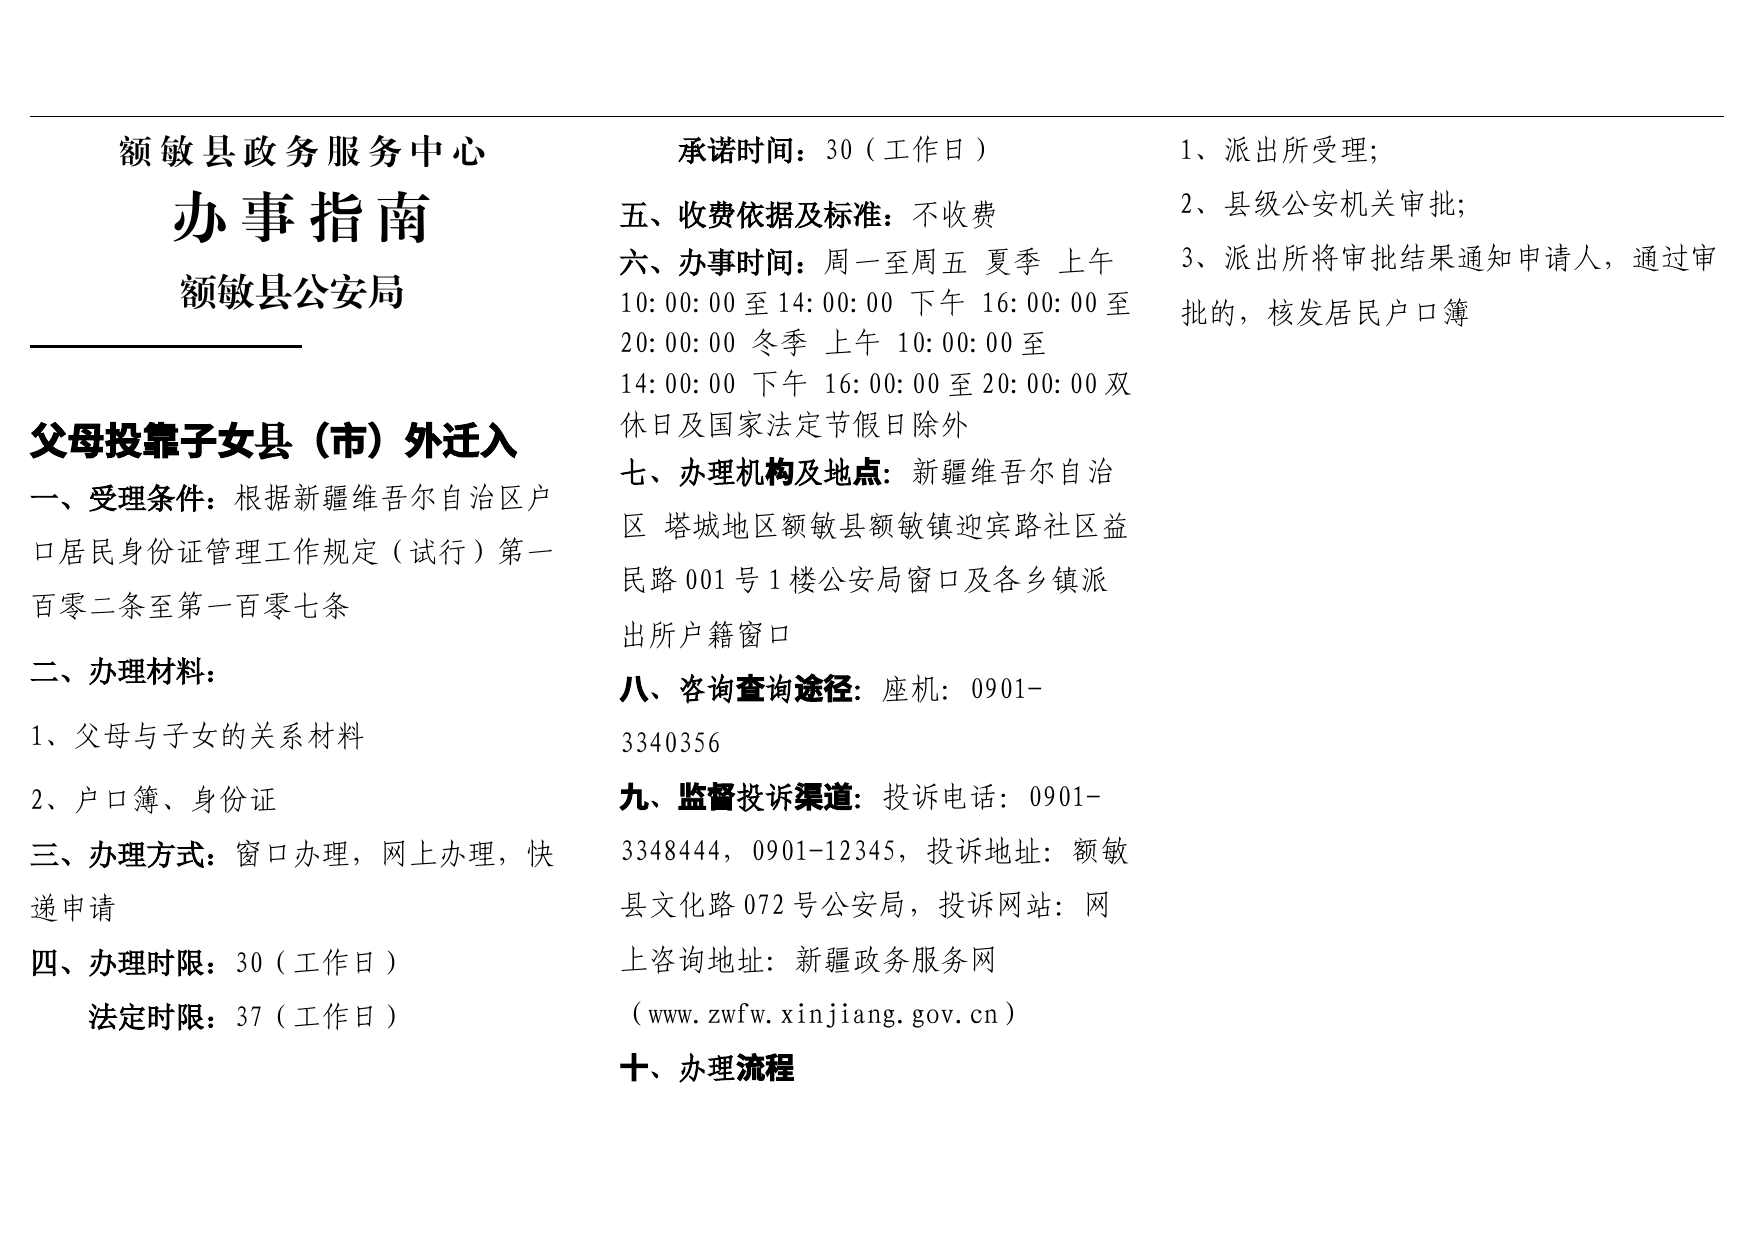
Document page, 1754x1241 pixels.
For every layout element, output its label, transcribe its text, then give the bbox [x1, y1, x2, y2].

text 八、咨询查询途径：座机：0901-3340356 [619, 656, 1135, 764]
text 五、收费依据及标准：不收费 [619, 182, 1135, 236]
text 1、派出所受理； [1179, 117, 1724, 171]
subtitle 二、办理材料： [29, 638, 575, 692]
text 九、监督投诉渠道：投诉电话：0901-3348444，0901-12345，投诉地址：额敏县文化路072号公安局，投诉网站：网上咨询地址：新疆政务服务网（www.zwfw.xinjiang.gov.cn） [619, 764, 1135, 1035]
text 三、办理方式：窗口办理，网上办理，快递申请 [29, 821, 575, 930]
text 额敏县公安局 [29, 259, 575, 317]
text 十、办理流程 [619, 1035, 1135, 1089]
subtitle 承诺时间：30（工作日） [619, 117, 1135, 171]
subtitle 办 事 指 南 [29, 186, 575, 248]
text 父母投靠子女县（市）外迁入 [29, 411, 575, 465]
text 四、办理时限：30（工作日） [29, 930, 575, 984]
text 额 敏 县 政 务 服 务 中 心 [29, 117, 575, 176]
text 3、派出所将审批结果通知申请人，通过审批的，核发居民户口簿 [1179, 226, 1724, 334]
text 一、受理条件：根据新疆维吾尔自治区户口居民身份证管理工作规定（试行）第一百零二条至第一百零七条 [29, 465, 575, 628]
text 六、办事时间：周一至周五 夏季 上午 10:00:00至14:00:00 下午 16:00:00至20:00:00 冬季 上午 10:00:00至14:00:00 下午 16:00:00至20:00:00双休日及国家法定节假日除外 [619, 236, 1135, 439]
subtitle 1、父母与子女的关系材料 [29, 703, 575, 757]
text 2、县级公安机关审批； [1179, 171, 1724, 226]
text 法定时限：37（工作日） [29, 984, 575, 1038]
text 七、办理机构及地点：新疆维吾尔自治区 塔城地区额敏县额敏镇迎宾路社区益民路001号1楼公安局窗口及各乡镇派出所户籍窗口 [619, 439, 1135, 656]
text 2、户口簿、身份证 [29, 767, 575, 821]
